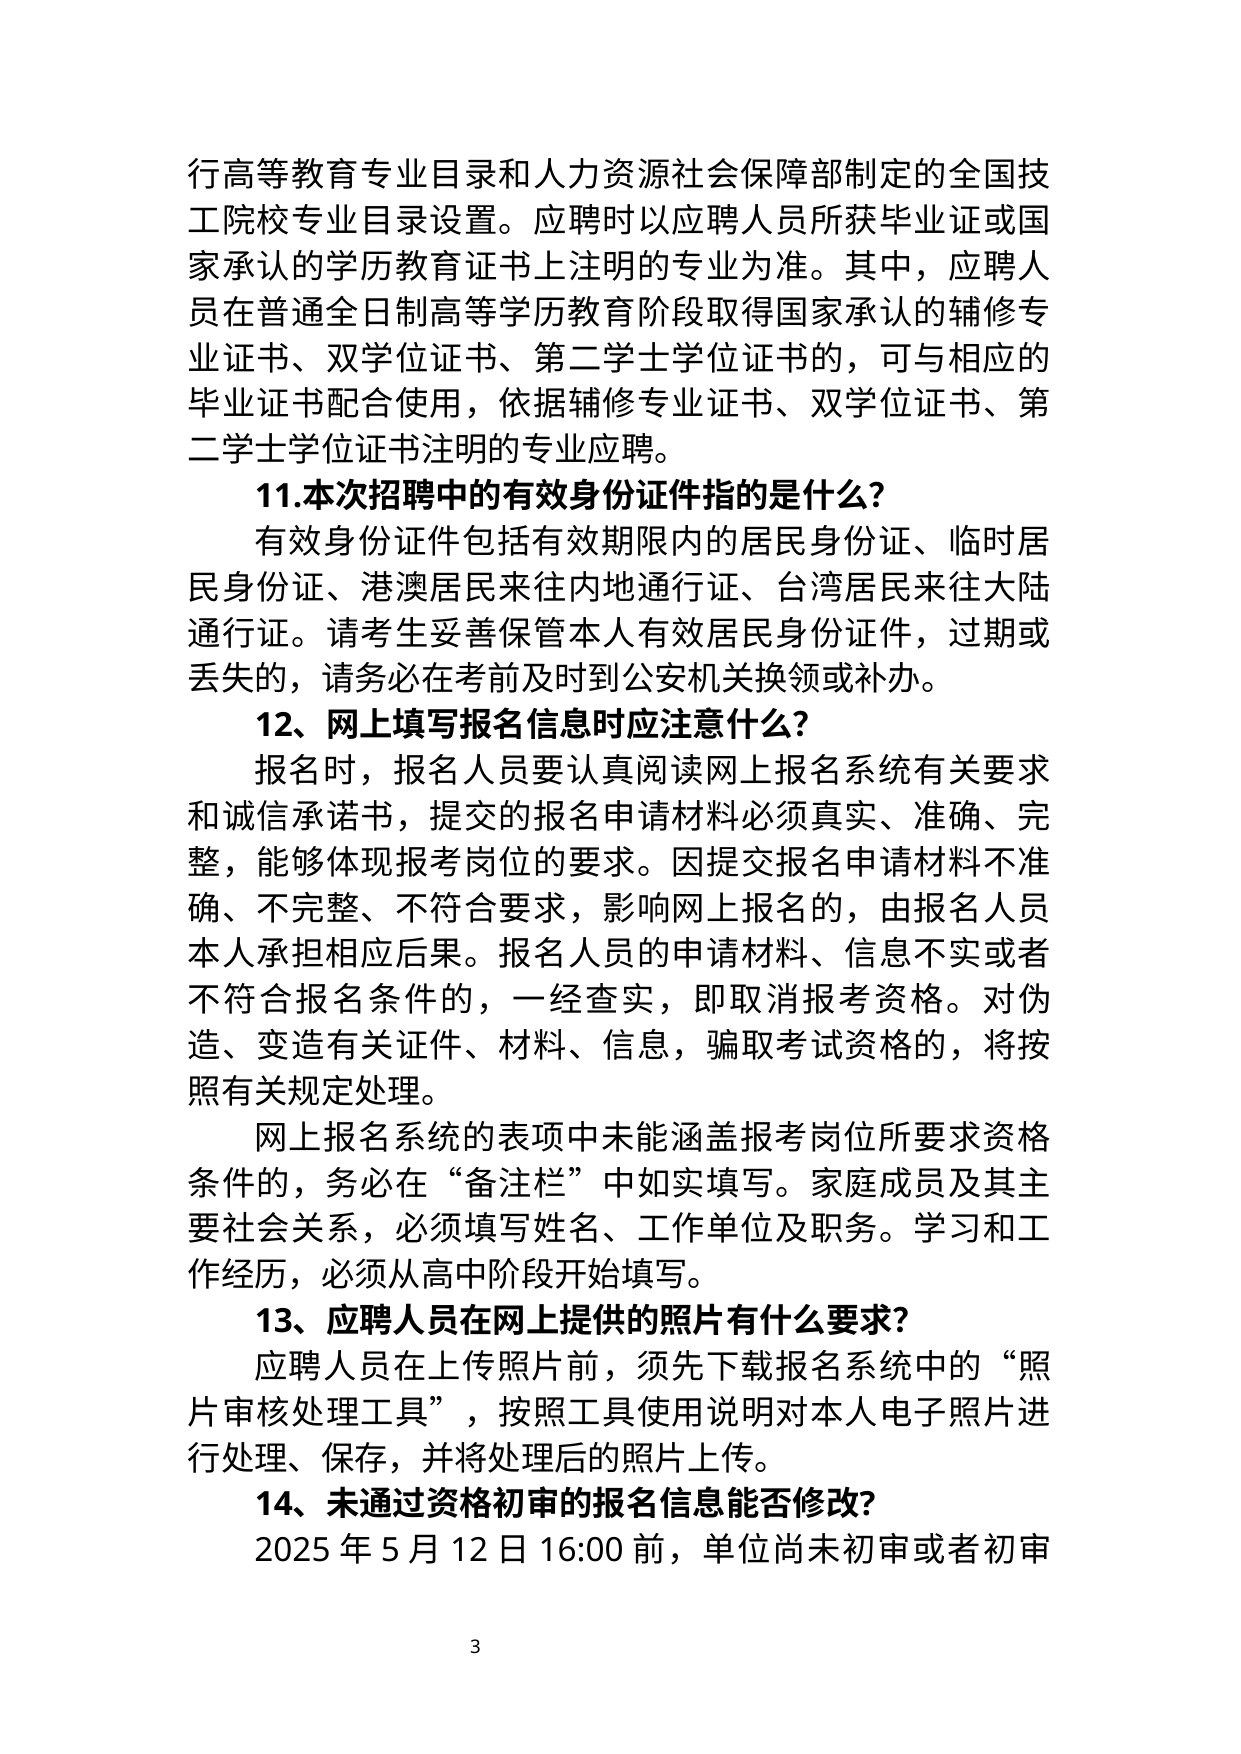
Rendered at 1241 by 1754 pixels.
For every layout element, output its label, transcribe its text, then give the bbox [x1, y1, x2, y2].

text 网上报名系统的表项中未能涵盖报考岗位所要求资格条件的，务必在“备注栏”中如实填写。家庭成员及其主要社会关系，必须填写姓名、工作单位及职务。学习和工作经历，必须从高中阶段开始填写。 [187, 1112, 1053, 1296]
text 12、网上填写报名信息时应注意什么？ [187, 700, 1053, 746]
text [187, 150, 1053, 471]
text 报名时，报名人员要认真阅读网上报名系统有关要求和诚信承诺书，提交的报名申请材料必须真实、准确、完整，能够体现报考岗位的要求。因提交报名申请材料不准确、不完整、不符合要求，影响网上报名的，由报名人员本人承担相应后果。报名人员的申请材料、信息不实或者不符合报名条件的，一经查实，即取消报考资格。对伪造、变造有关证件、材料、信息，骗取考试资格的，将按照有关规定处理。 [187, 746, 1053, 1112]
text 14、未通过资格初审的报名信息能否修改? [187, 1479, 1053, 1525]
text 有效身份证件包括有效期限内的居民身份证、临时居民身份证、港澳居民来往内地通行证、台湾居民来往大陆通行证。请考生妥善保管本人有效居民身份证件，过期或丢失的，请务必在考前及时到公安机关换领或补办。 [187, 517, 1053, 700]
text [187, 1525, 1053, 1571]
text 11.本次招聘中的有效身份证件指的是什么？ [187, 471, 1053, 517]
text 13、应聘人员在网上提供的照片有什么要求？ [187, 1296, 1053, 1342]
text 应聘人员在上传照片前，须先下载报名系统中的“照片审核处理工具”，按照工具使用说明对本人电子照片进行处理、保存，并将处理后的照片上传。 [187, 1342, 1053, 1479]
